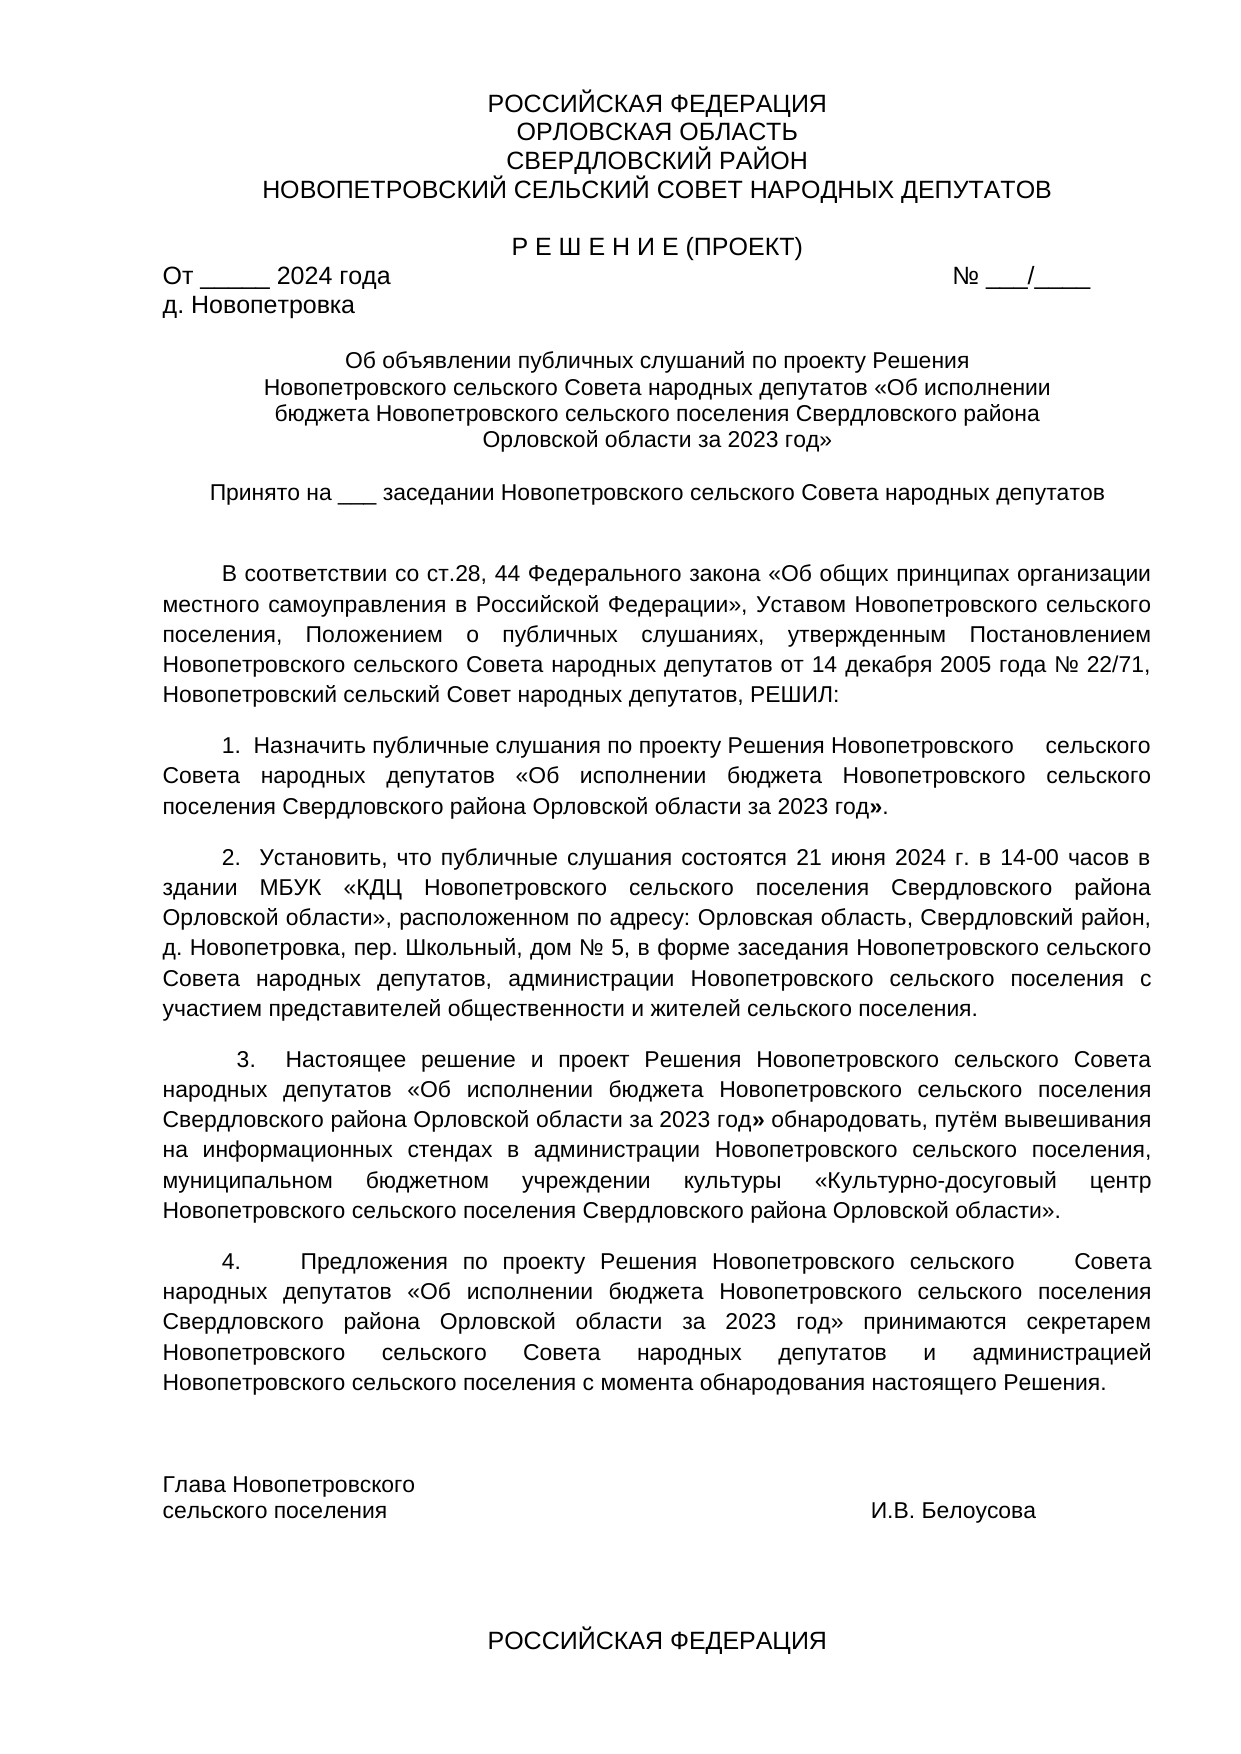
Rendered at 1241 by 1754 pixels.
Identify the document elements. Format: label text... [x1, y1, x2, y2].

text Орловской области за 2023 год» [162, 426, 1152, 453]
text 3. Настоящее решение и проект Решения Новопетровского сельского Совета народных депутатов «Об исполнении бюджета Новопетровского сельского поселения Свердловского района Орловской области за 2023 год» обнародовать, путём вывешивания на информационных стендах в администрации Новопетровского сельского поселения, муниципальном бюджетном учреждении культуры «Культурно-досуговый центр Новопетровского сельского поселения Свердловского района Орловской области». [162, 1046, 1152, 1223]
text Р Е Ш Е Н И Е (ПРОЕКТ) [162, 232, 1152, 261]
text ОРЛОВСКАЯ ОБЛАСТЬ [162, 117, 1152, 146]
text Об объявлении публичных слушаний по проекту Решения [162, 347, 1152, 374]
text сельского поселения И.В. Белоусова [162, 1497, 1152, 1523]
text Глава Новопетровского [162, 1471, 1152, 1497]
text д. Новопетровка [162, 290, 1152, 319]
text Принято на ___ заседании Новопетровского сельского Совета народных депутатов [162, 479, 1152, 506]
text Новопетровского сельского Совета народных депутатов «Об исполнении [162, 374, 1152, 400]
text РОССИЙСКАЯ ФЕДЕРАЦИЯ [162, 1626, 1152, 1654]
text НОВОПЕТРОВСКИЙ СЕЛЬСКИЙ СОВЕТ НАРОДНЫХ ДЕПУТАТОВ [162, 175, 1152, 204]
text В соответствии со ст.28, 44 Федерального закона «Об общих принципах организации местного самоуправления в Российской Федерации», Уставом Новопетровского сельского поселения, Положением о публичных слушаниях, утвержденным Постановлением Новопетровского сельского Совета народных депутатов от 14 декабря 2005 года № 22/71, Новопетровский сельский Совет народных депутатов, РЕШИЛ: [162, 560, 1152, 708]
text 4. Предложения по проекту Решения Новопетровского сельского Совета народных депутатов «Об исполнении бюджета Новопетровского сельского поселения Свердловского района Орловской области за 2023 год» принимаются секретарем Новопетровского сельского Совета народных депутатов и администрацией Новопетровского сельского поселения с момента обнародования настоящего Решения. [162, 1248, 1152, 1395]
text 1. Назначить публичные слушания по проекту Решения Новопетровского сельского Совета народных депутатов «Об исполнении бюджета Новопетровского сельского поселения Свердловского района Орловской области за 2023 год». [162, 732, 1152, 819]
text СВЕРДЛОВСКИЙ РАЙОН [162, 146, 1152, 175]
text РОССИЙСКАЯ ФЕДЕРАЦИЯ [162, 89, 1152, 117]
text От _____ 2024 года № ___/____ [162, 261, 1152, 290]
text бюджета Новопетровского сельского поселения Свердловского района [162, 400, 1152, 426]
text 2. Установить, что публичные слушания состоятся 21 июня 2024 г. в 14-00 часов в здании МБУК «КДЦ Новопетровского сельского поселения Свердловского района Орловской области», расположенном по адресу: Орловская область, Свердловский район, д. Новопетровка, пер. Школьный, дом № 5, в форме заседания Новопетровского сельского Совета народных депутатов, администрации Новопетровского сельского поселения с участием представителей общественности и жителей сельского поселения. [162, 844, 1152, 1021]
